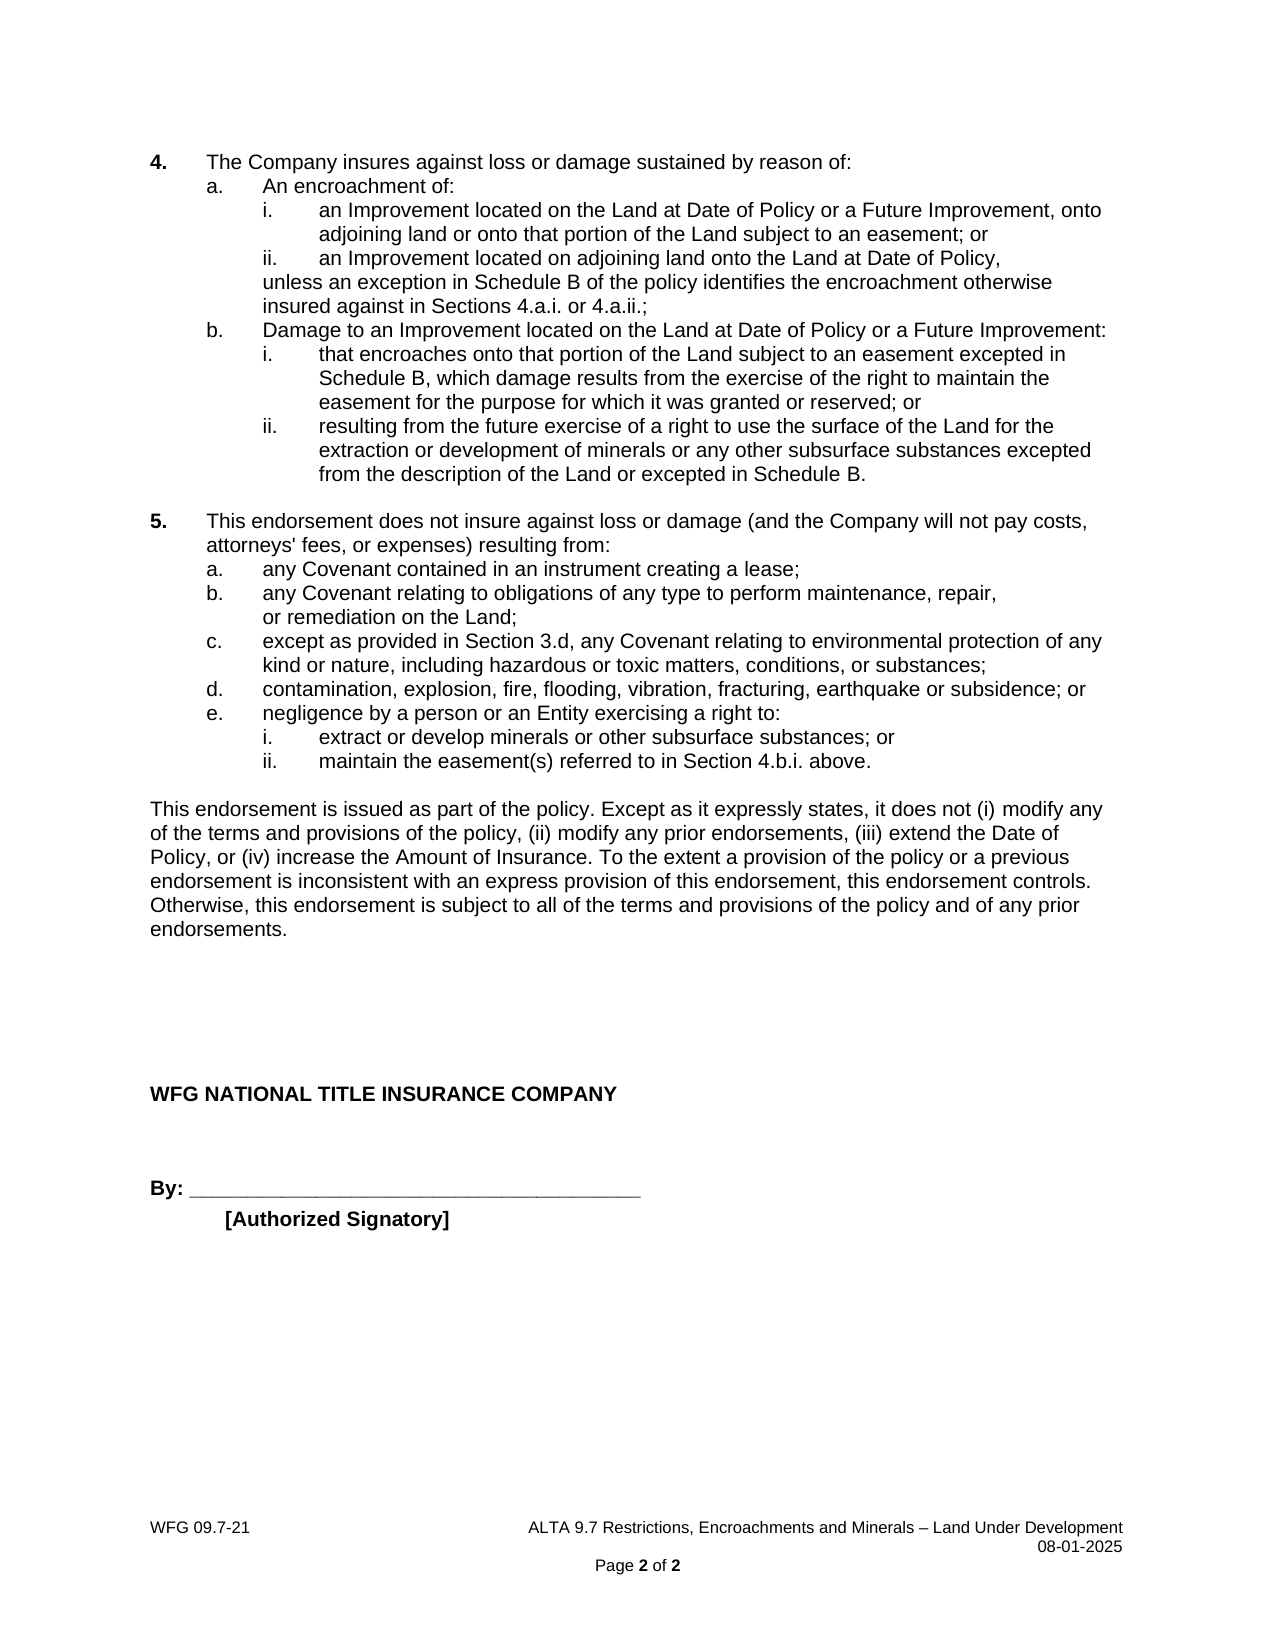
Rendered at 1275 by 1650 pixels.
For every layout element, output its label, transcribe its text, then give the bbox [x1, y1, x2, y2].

text ii. maintain the easement(s) referred to in Section 4.b.i. above. [262, 749, 1125, 773]
list any Covenant contained in an instrument creating a lease; [206, 557, 1125, 581]
text 4. The Company insures against loss or damage sustained by reason of: [150, 150, 1125, 174]
list except as provided in Section 3.d, any Covenant relating to environmental protection of any kind or nature, including hazardous or toxic matters, conditions, or substances; [206, 629, 1125, 677]
text e. negligence by a person or an Entity exercising a right to: [206, 701, 1125, 725]
list contamination, explosion, fire, flooding, vibration, fracturing, earthquake or subsidence; or [206, 677, 1125, 701]
text By: _______________________________________ [150, 1169, 1125, 1200]
list Damage to an Improvement located on the Land at Date of Policy or a Future Improvement: [206, 318, 1125, 342]
text i. extract or develop minerals or other subsurface substances; or [262, 725, 1125, 749]
list resulting from the future exercise of a right to use the surface of the Land for the extraction or development of minerals or any other subsurface substances excepted from the description of the Land or excepted in Schedule B. [262, 413, 1125, 485]
text This endorsement is issued as part of the policy. Except as it expressly states, it does not (i) modify any of the terms and provisions of the policy, (ii) modify any prior endorsements, (iii) extend the Date of Policy, or (iv) increase the Amount of Insurance. To the extent a provision of the policy or a previous endorsement is inconsistent with an express provision of this endorsement, this endorsement controls. Otherwise, this endorsement is subject to all of the terms and provisions of the policy and of any prior endorsements. [150, 797, 1125, 941]
text i. an Improvement located on the Land at Date of Policy or a Future Improvement, onto adjoining land or onto that portion of the Land subject to an easement; or [262, 198, 1125, 246]
list any Covenant relating to obligations of any type to perform maintenance, repair, or remediation on the Land; [206, 581, 1125, 629]
text [Authorized Signatory] [150, 1200, 1125, 1231]
text unless an exception in Schedule B of the policy identifies the encroachment otherwise insured against in Sections 4.a.i. or 4.a.ii.; [262, 270, 1125, 318]
list an Improvement located on adjoining land onto the Land at Date of Policy, [262, 246, 1125, 270]
text i. that encroaches onto that portion of the Land subject to an easement excepted in Schedule B, which damage results from the exercise of the right to maintain the easement for the purpose for which it was granted or reserved; or [262, 342, 1125, 413]
text WFG NATIONAL TITLE INSURANCE COMPANY [150, 1075, 1125, 1106]
list An encroachment of: [206, 174, 1125, 198]
list This endorsement does not insure against loss or damage (and the Company will not pay costs, attorneys' fees, or expenses) resulting from: [150, 509, 1125, 557]
